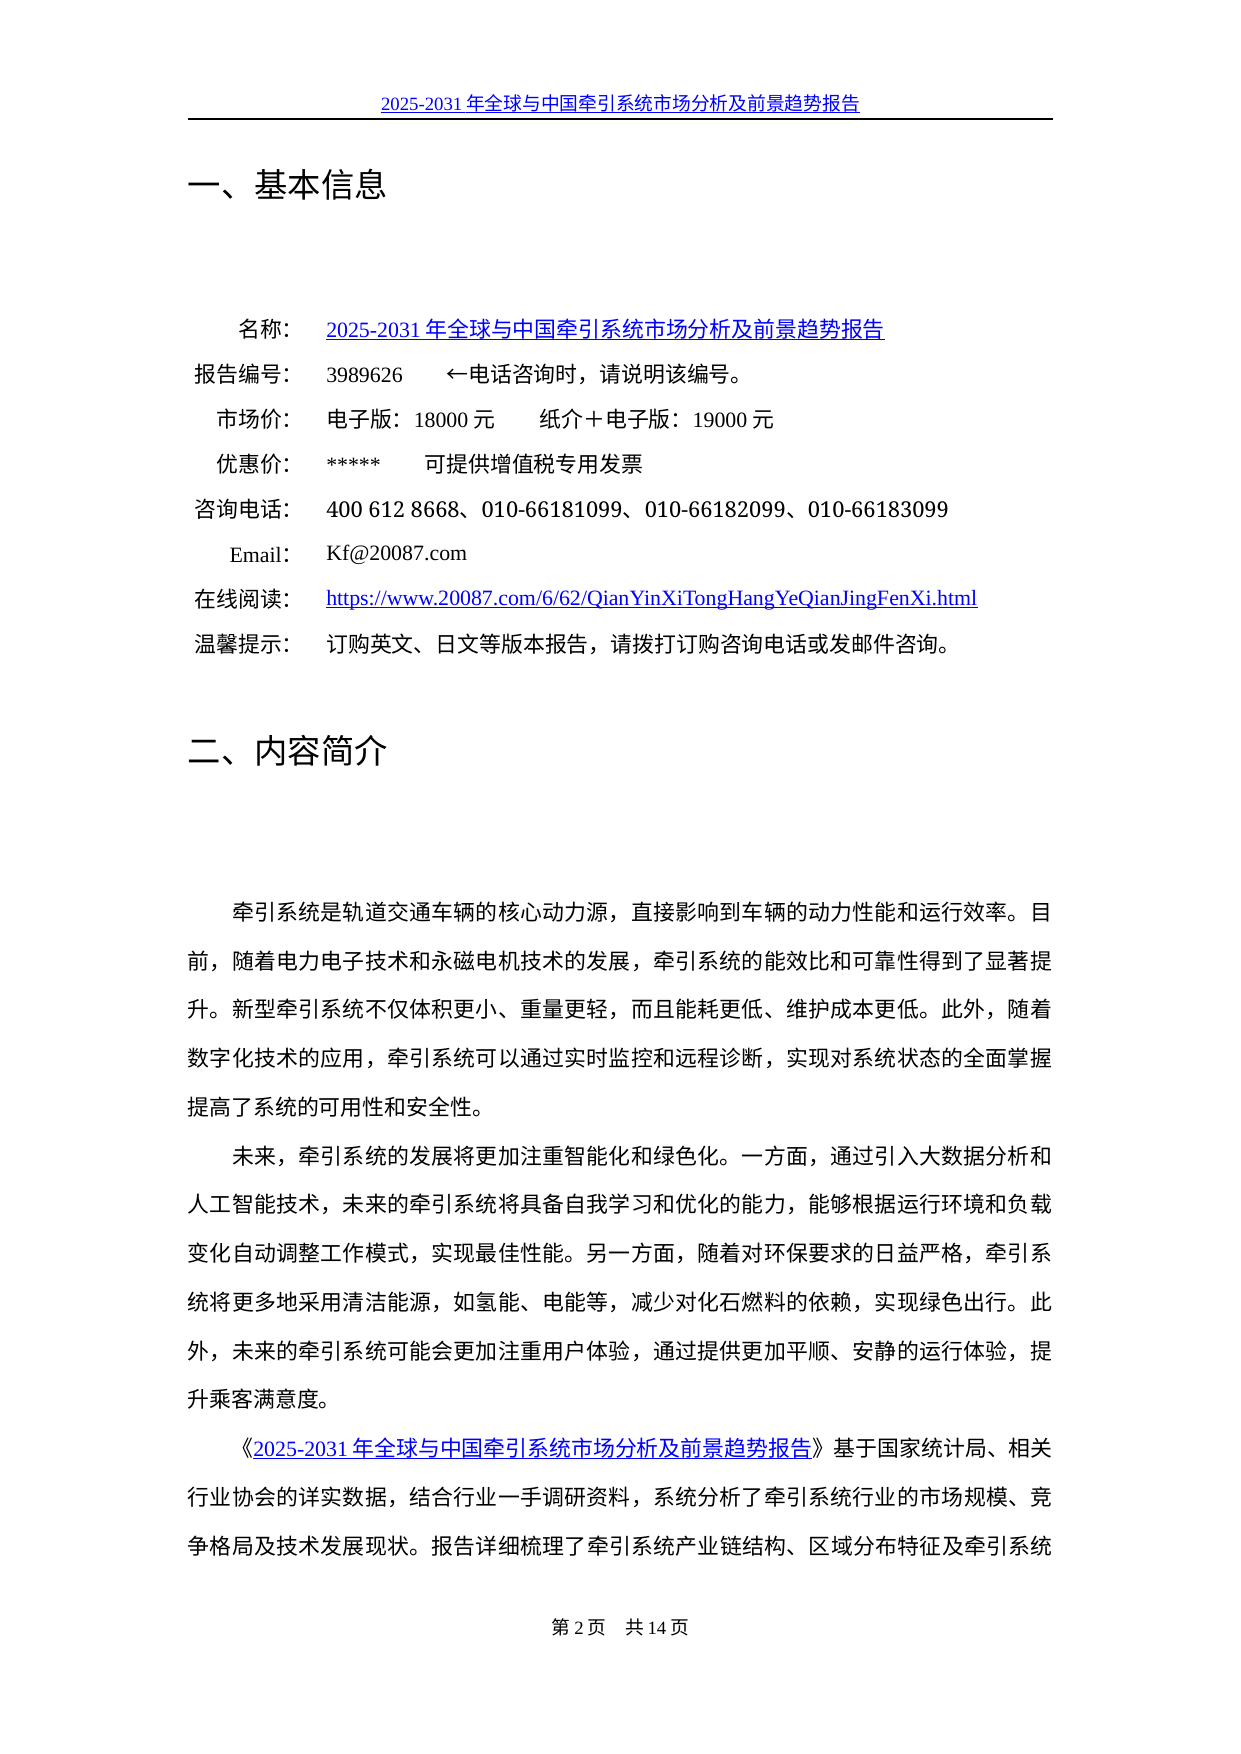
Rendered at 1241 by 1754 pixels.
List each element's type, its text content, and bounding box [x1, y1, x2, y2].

table_cell 订购英文、日文等版本报告，请拨打订购咨询电话或发邮件咨询。 [315, 627, 1073, 672]
table_cell Email： [167, 537, 315, 582]
table_cell Kf@20087.com [315, 537, 1073, 582]
table_cell 市场价： [167, 402, 315, 447]
table_cell [315, 582, 1073, 627]
table_header 名称： [167, 312, 315, 357]
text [187, 894, 1053, 1561]
table_cell 3989626 ←电话咨询时，请说明该编号。 [315, 357, 1073, 402]
title 一、基本信息 [187, 150, 1053, 215]
table_cell 优惠价： [167, 447, 315, 492]
table_cell 电子版：18000 元 纸介＋电子版：19000 元 [315, 402, 1073, 447]
table_cell 400 612 8668、010-66181099、010-66182099、010-66183099 [315, 492, 1073, 537]
table_cell 温馨提示： [167, 627, 315, 672]
table_cell 在线阅读： [167, 582, 315, 627]
title 二、内容简介 [187, 717, 1053, 782]
table_header 2025-2031年全球与中国牵引系统市场分析及前景趋势报告 [315, 312, 1073, 357]
table_cell ***** 可提供增值税专用发票 [315, 447, 1073, 492]
table_cell 咨询电话： [167, 492, 315, 537]
table_cell 报告编号： [167, 357, 315, 402]
